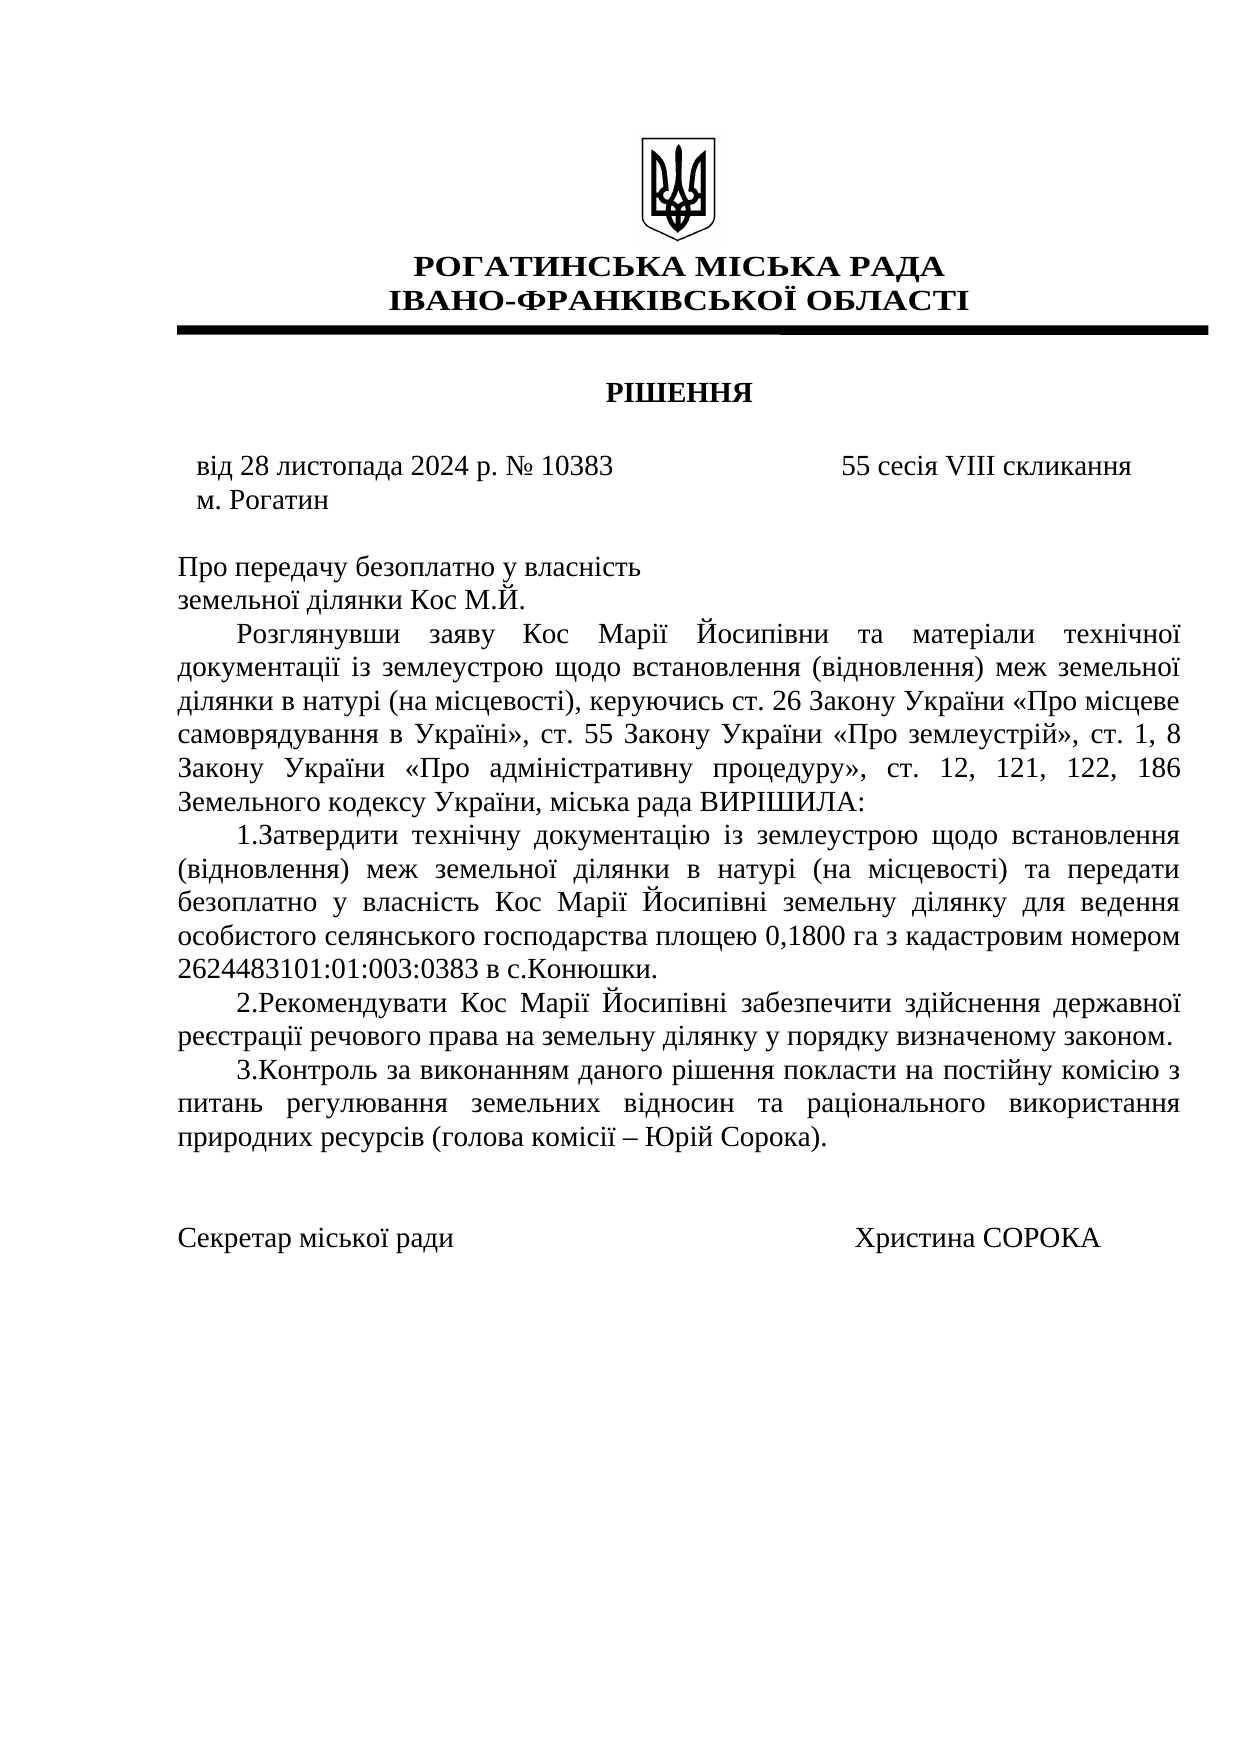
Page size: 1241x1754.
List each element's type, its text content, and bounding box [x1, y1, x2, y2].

text Про передачу безоплатно у власність [177, 549, 1237, 582]
text 2.Рекомендувати Кос Марії Йосипівні забезпечити здійснення державної реєстрації речового права на земельну ділянку у порядку визначеному законом. [177, 985, 1181, 1052]
text РОГАТИНСЬКА МІСЬКА РАДА [177, 249, 1181, 283]
text ІВАНО-ФРАНКІВСЬКОЇ ОБЛАСТІ [177, 283, 1181, 316]
text 3.Контроль за виконанням даного рішення покласти на постійну комісію з питань регулювання земельних відносин та раціонального використання природних ресурсів (голова комісії – Юрій Сорока). [177, 1052, 1181, 1153]
text Розглянувши заяву Кос Марії Йосипівни та матеріали технічної документації із землеустрою щодо встановлення (відновлення) меж земельної ділянки в натурі (на місцевості), керуючись ст. 26 Закону України «Про місцеве самоврядування в Україні», ст. 55 Закону України «Про землеустрій», ст. 1, 8 Закону України «Про адміністративну процедуру», ст. 12, 121, 122, 186 Земельного кодексу України, міська рада ВИРІШИЛА: [177, 616, 1181, 817]
text 1.Затвердити технічну документацію із землеустрою щодо встановлення (відновлення) меж земельної ділянки в натурі (на місцевості) та передати безоплатно у власність Кос Марії Йосипівні земельну ділянку для ведення особистого селянського господарства площею 0,1800 га з кадастровим номером 2624483101:01:003:0383 в с.Конюшки. [177, 817, 1181, 985]
text м. Рогатин [196, 482, 1237, 515]
text РІШЕННЯ [177, 375, 1181, 408]
text Секретар міської ради Христина СОРОКА [177, 1220, 1181, 1253]
text від 28 листопада 2024 р. № 10383 55 сесія VIII скликання [196, 448, 1237, 482]
text земельної ділянки Кос М.Й.{ [177, 582, 1181, 616]
